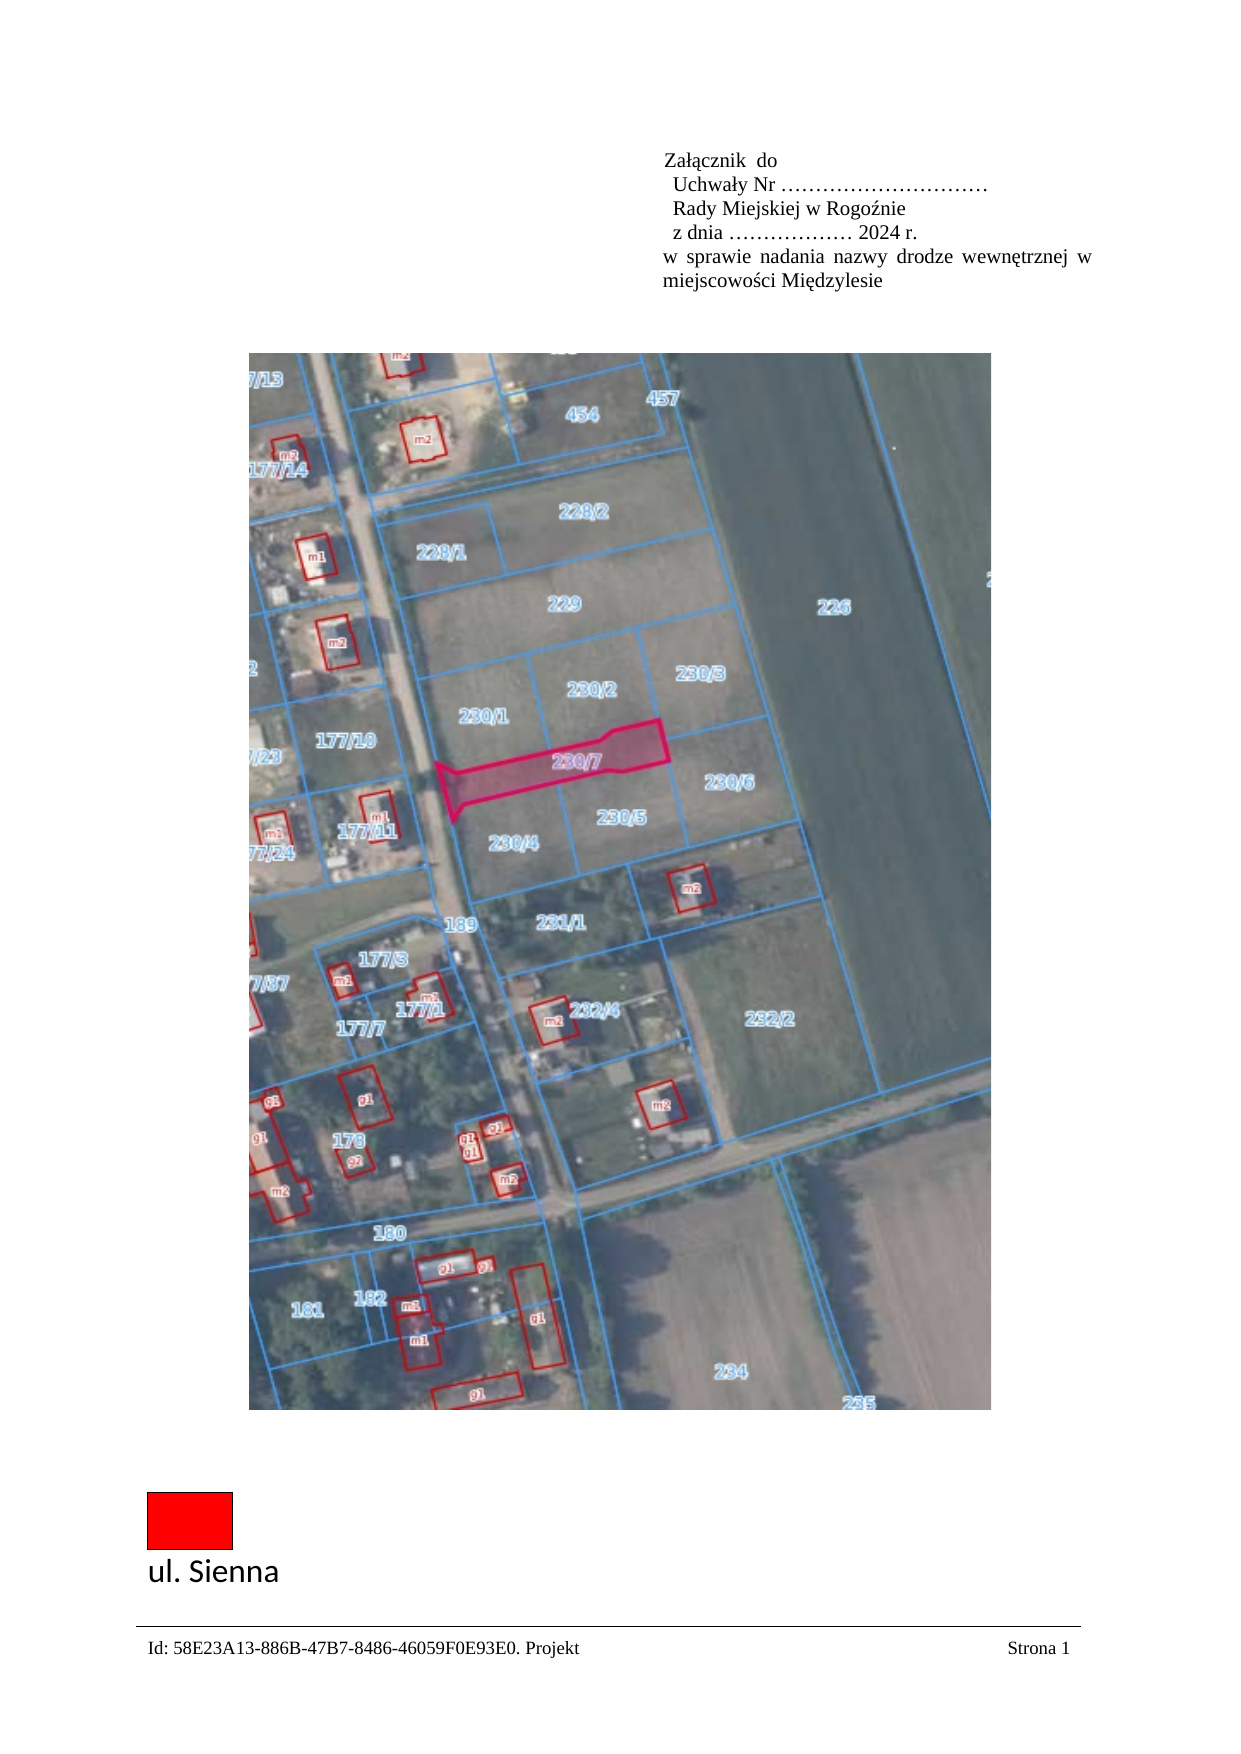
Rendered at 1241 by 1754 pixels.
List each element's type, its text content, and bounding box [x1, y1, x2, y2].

picture [249, 353, 992, 1410]
text Uchwały Nr ………………………… [590, 172, 1093, 196]
text Załącznik do [590, 148, 1093, 172]
text Rady Miejskiej w Rogoźnie [148, 196, 1093, 220]
text ul. Sienna [148, 1550, 1093, 1591]
table_header [148, 1493, 232, 1549]
text z dnia ……………… 2024 r. [148, 220, 1093, 244]
text w sprawie nadania nazwy drodze wewnętrznej w miejscowości Międzylesie [663, 244, 1093, 292]
